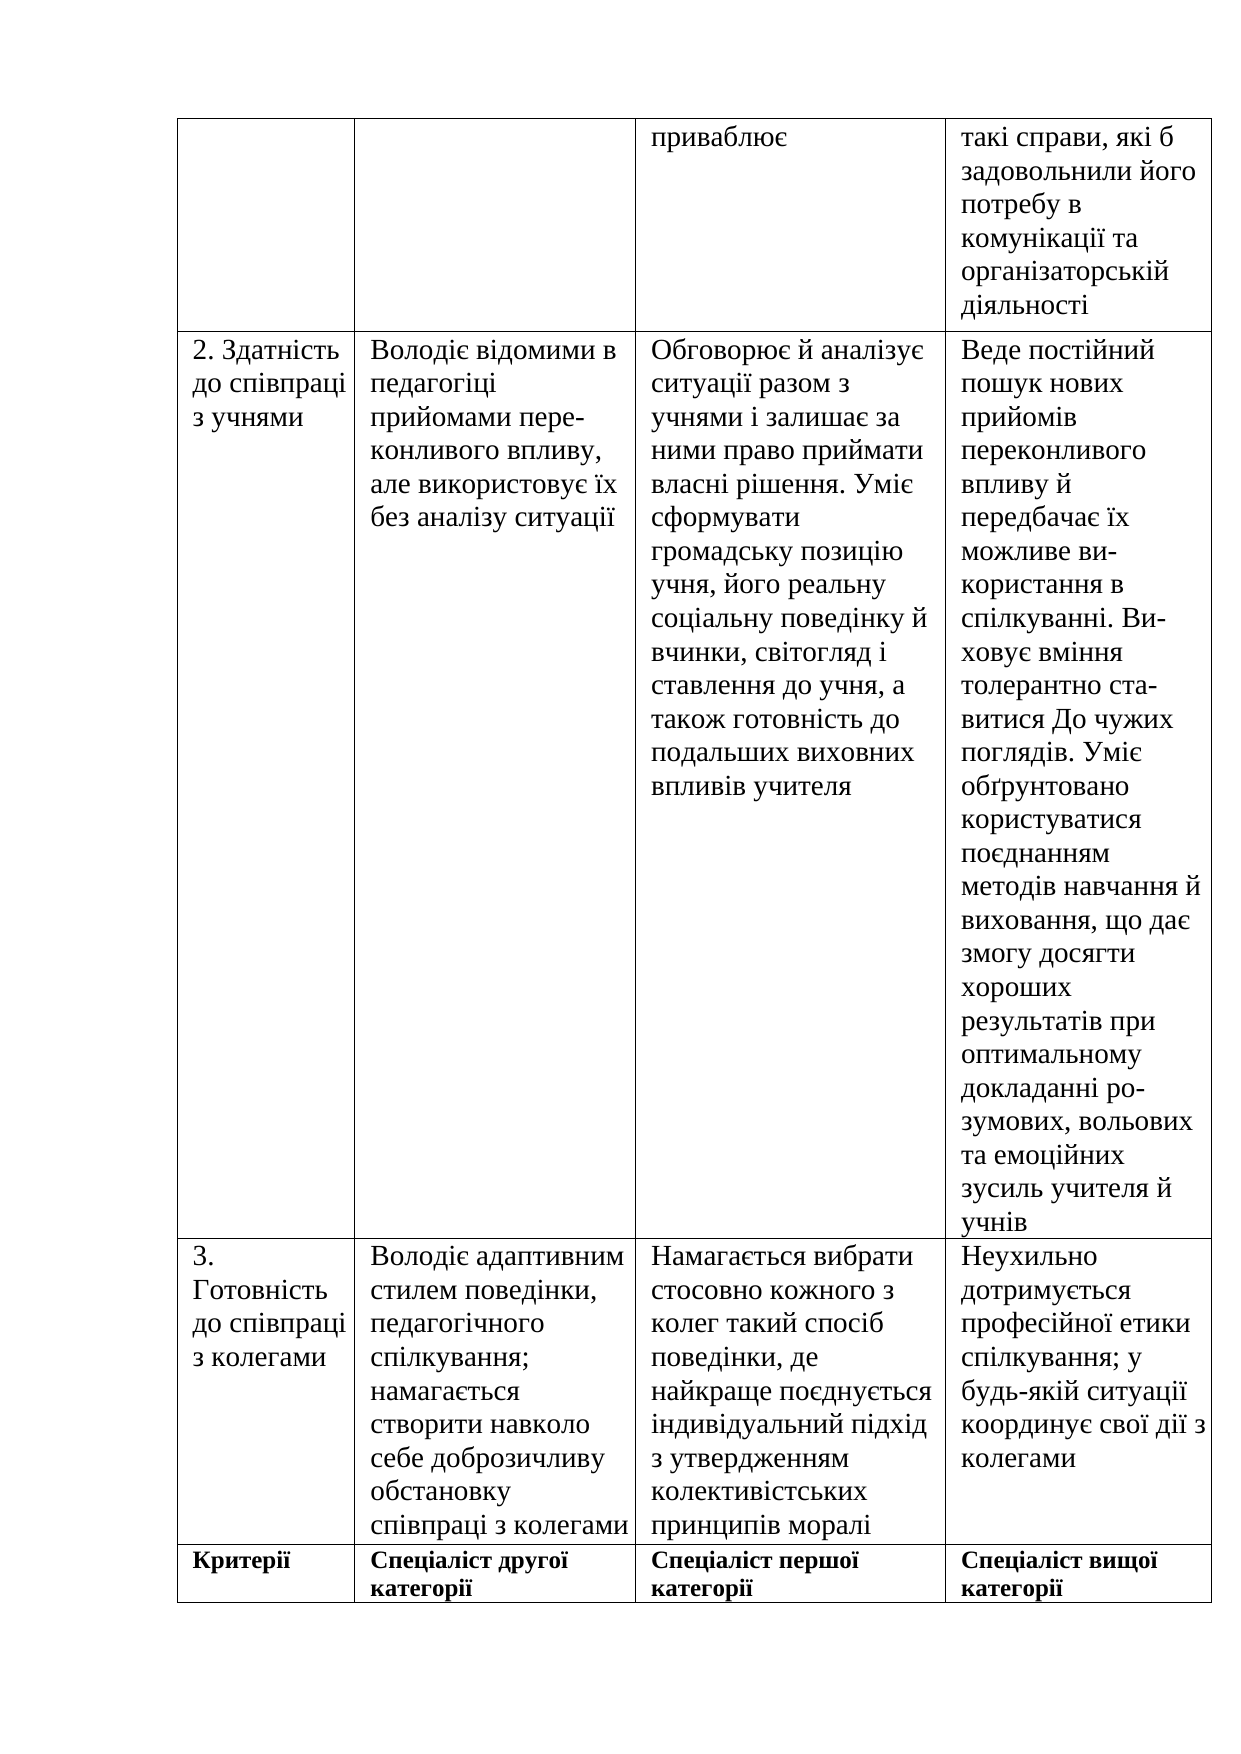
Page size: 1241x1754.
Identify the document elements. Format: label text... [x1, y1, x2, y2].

table_cell [355, 119, 635, 331]
table_cell приваблює [636, 119, 945, 331]
table_cell 2. Здатність до співпраці з учнями [178, 332, 354, 1237]
table_cell Критерії [178, 1545, 354, 1602]
table_cell [178, 119, 354, 331]
table_cell Веде постійний пошук нових прийомів переконливого впливу й передбачає їх можливе використання в спілкуванні. Виховує вміння толерантно ставитися До чужих поглядів. Уміє обґрунтовано користуватися поєднанням методів навчання й виховання, що дає змогу досягти хороших результатів при оптимальному докладанні розумових, вольових та емоційних зусиль учителя й учнів [946, 332, 1211, 1237]
table_cell Спеціаліст вищої категорії [946, 1545, 1211, 1602]
table_cell Неухильно дотримується професійної етики спілкування; у будь-якій ситуації координує свої дії з колегами [946, 1239, 1211, 1544]
table_cell Володіє адаптивним стилем поведінки, педагогічного спілкування; намагається створити навколо себе доброзичливу обстановку співпраці з колегами [355, 1239, 635, 1544]
table_cell Спеціаліст другої категорії [355, 1545, 635, 1602]
table_cell Спеціаліст першої категорії [636, 1545, 945, 1602]
table_cell Обговорює й аналізує ситуації разом з учнями і залишає за ними право приймати власні рішення. Уміє сформувати громадську позицію учня, його реальну соціальну поведінку й вчинки, світогляд і ставлення до учня, а також готовність до подальших виховних впливів учителя [636, 332, 945, 1237]
table_cell Володіє відомими в педагогіці прийомами переконливого впливу, але використовує їх без аналізу ситуації [355, 332, 635, 1237]
table_cell 3. Готовність до співпраці з колегами [178, 1239, 354, 1544]
table_cell такі справи, які б задовольнили його потребу в комунікації та організаторській діяльності [946, 119, 1211, 331]
table_cell Намагається вибрати стосовно кожного з колег такий спосіб поведінки, де найкраще поєднується індивідуальний підхід з утвердженням колективістських принципів моралі [636, 1239, 945, 1544]
